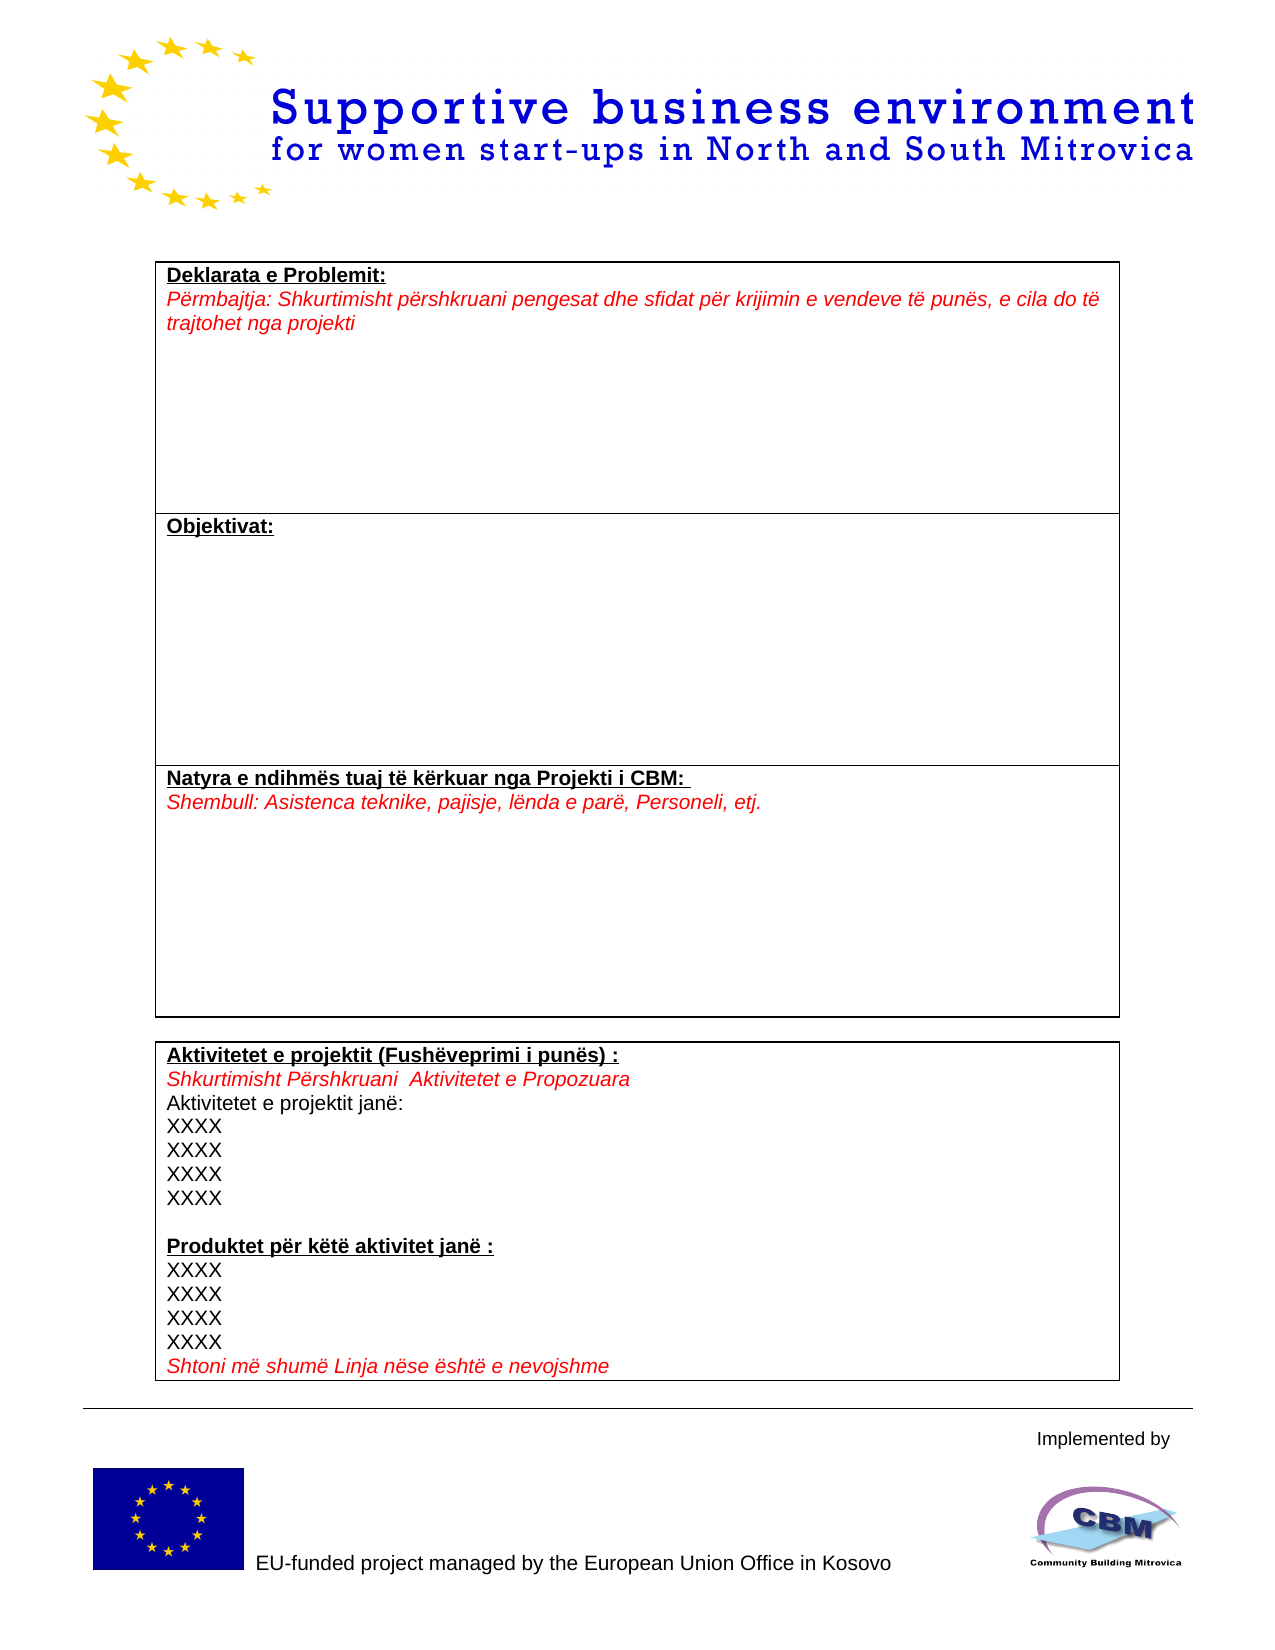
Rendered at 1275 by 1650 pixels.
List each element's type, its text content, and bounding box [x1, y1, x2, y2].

table_header Aktivitetet e projektit (Fushëveprimi i punës) : Shkurtimisht Përshkruani Aktivitetet e Propozuara Aktivitetet e projektit janë: XXXX XXXX XXXX XXXX Produktet për këtë aktivitet janë : XXXX XXXX XXXX XXXX Shtoni më shumë Linja nëse është e nevojshme [156, 1043, 1119, 1380]
table_cell Objektivat: [156, 514, 1119, 765]
picture [93, 1468, 244, 1570]
table_header Deklarata e Problemit: Përmbajtja: Shkurtimisht përshkruani pengesat dhe sfidat për krijimin e vendeve të punës, e cila do të trajtohet nga projekti [156, 263, 1119, 513]
picture [1014, 1475, 1199, 1579]
table_cell Natyra e ndihmës tuaj të kërkuar nga Projekti i CBM: Shembull: Asistenca teknike, pajisje, lënda e parë, Personeli, etj. [156, 766, 1119, 1016]
picture [84, 37, 1193, 210]
